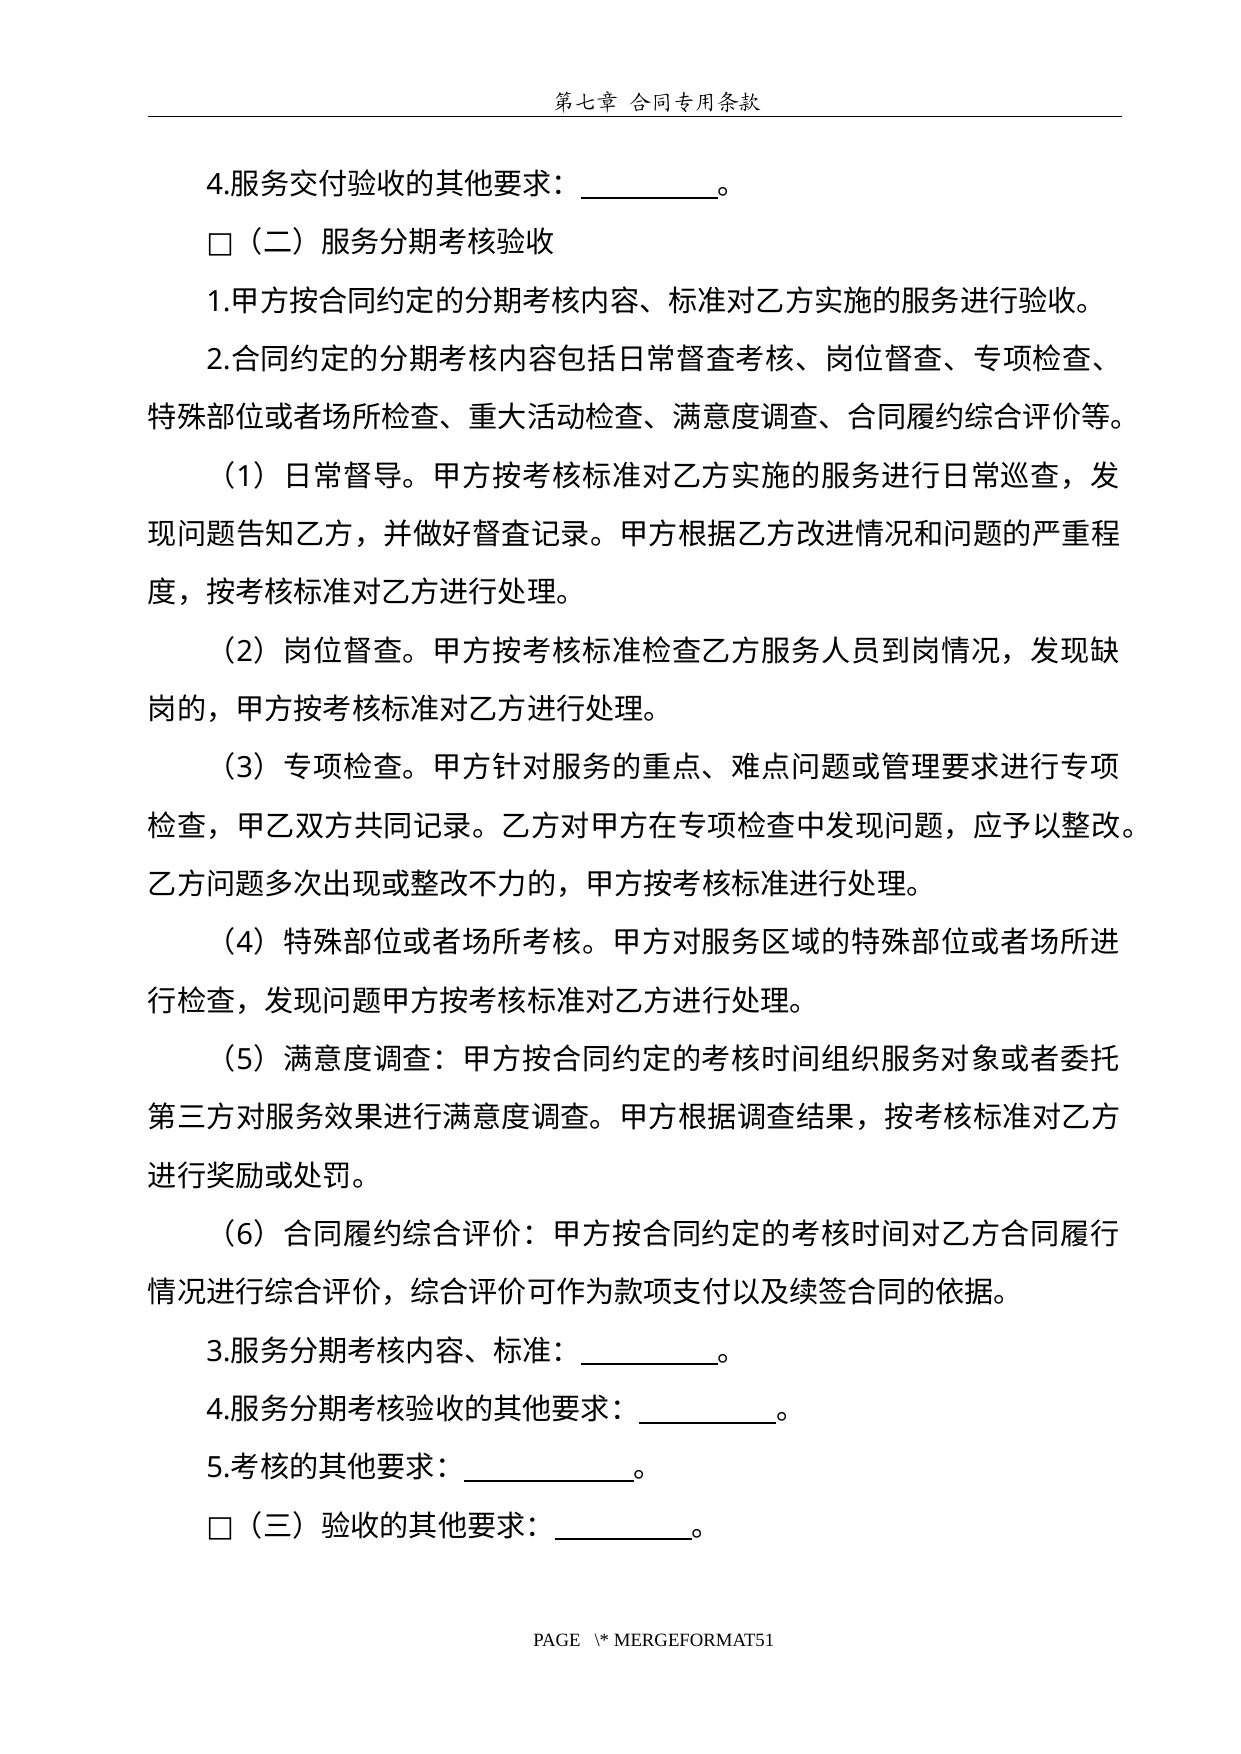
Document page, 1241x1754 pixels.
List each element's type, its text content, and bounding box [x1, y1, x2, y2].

text （3）专项检查。甲方针对服务的重点、难点问题或管理要求进行专项检查，甲乙双方共同记录。乙方对甲方在专项检查中发现问题，应予以整改。乙方问题多次出现或整改不力的，甲方按考核标准进行处理。 [148, 731, 1122, 906]
text （1）日常督导。甲方按考核标准对乙方实施的服务进行日常巡查，发现问题告知乙方，并做好督査记录。甲方根据乙方改进情况和问题的严重程度，按考核标准对乙方进行处理。 [148, 439, 1122, 614]
text 4.服务交付验收的其他要求： 。 [148, 148, 1122, 206]
text （2）岗位督查。甲方按考核标准检查乙方服务人员到岗情况，发现缺岗的，甲方按考核标准对乙方进行处理。 [148, 614, 1122, 731]
text （5）满意度调查：甲方按合同约定的考核时间组织服务对象或者委托第三方对服务效果进行满意度调查。甲方根据调查结果，按考核标准对乙方进行奖励或处罚。 [148, 1023, 1122, 1198]
text 1.甲方按合同约定的分期考核内容、标准对乙方实施的服务进行验收。 [148, 264, 1122, 323]
text （6）合同履约综合评价：甲方按合同约定的考核时间对乙方合同履行情况进行综合评价，综合评价可作为款项支付以及续签合同的依据。 [148, 1198, 1122, 1314]
text 5.考核的其他要求： 。 [148, 1431, 1122, 1489]
text 3.服务分期考核内容、标准： 。 [148, 1314, 1122, 1373]
text （4）特殊部位或者场所考核。甲方对服务区域的特殊部位或者场所进行检查，发现问题甲方按考核标准对乙方进行处理。 [148, 906, 1122, 1023]
text □（二）服务分期考核验收 [148, 206, 1122, 264]
text □（三）验收的其他要求： 。 [148, 1489, 1122, 1548]
text 2.合同约定的分期考核内容包括日常督査考核、岗位督查、专项检查、特殊部位或者场所检查、重大活动检查、满意度调查、合同履约综合评价等。 [148, 323, 1122, 439]
text 4.服务分期考核验收的其他要求： 。 [148, 1373, 1122, 1431]
